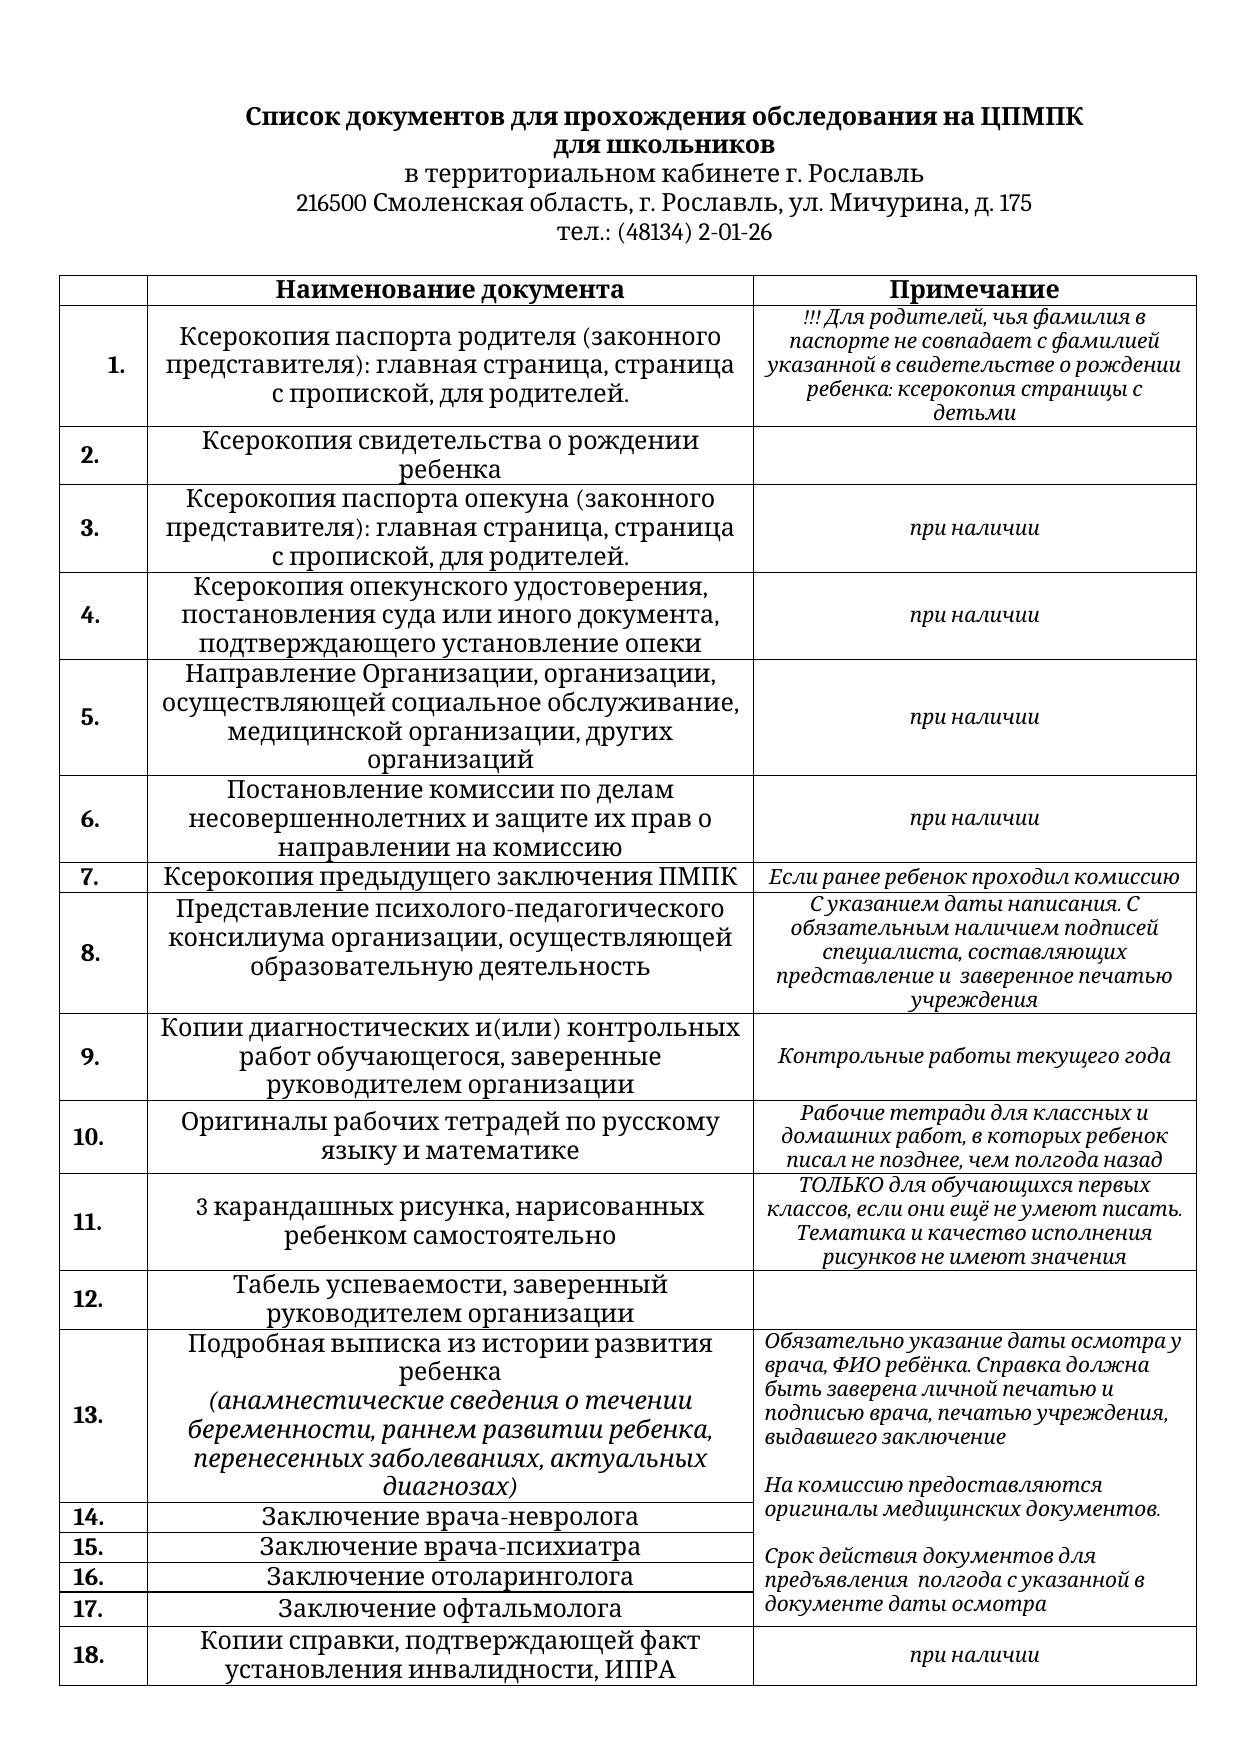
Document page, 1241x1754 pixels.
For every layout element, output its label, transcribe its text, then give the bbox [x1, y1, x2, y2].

table_cell [60, 1563, 147, 1591]
table_cell [60, 863, 147, 892]
table_cell [60, 1271, 147, 1328]
table_cell при наличии [754, 776, 1196, 862]
table_cell [60, 1627, 147, 1684]
table_cell [60, 1330, 147, 1502]
table_cell Контрольные работы текущего года [754, 1014, 1196, 1100]
table_cell Заключение врача-психиатра [148, 1533, 753, 1562]
table_cell Ксерокопия паспорта родителя (законного представителя): главная страница, страница с пропиской, для родителей. [148, 306, 753, 426]
table_cell Копии справки, подтверждающей факт установления инвалидности, ИПРА [148, 1627, 753, 1684]
table_cell Заключение врача-невролога [148, 1503, 753, 1532]
table_cell Направление Организации, организации, осуществляющей социальное обслуживание, медицинской организации, других организаций [148, 660, 753, 775]
table_cell Рабочие тетради для классных и домашних работ, в которых ребенок писал не позднее, чем полгода назад [754, 1101, 1196, 1173]
table_cell [60, 306, 147, 426]
table_cell !!! Для родителей, чья фамилия в паспорте не совпадает с фамилией указанной в свидетельстве о рождении ребенка: ксерокопия страницы с детьми [754, 306, 1196, 426]
table_cell Ксерокопия предыдущего заключения ПМПК [148, 863, 753, 892]
text для школьников [177, 131, 1152, 160]
table_cell [60, 1014, 147, 1100]
text 216500 Смоленская область, г. Рославль, ул. Мичурина, д. 175 [177, 189, 1152, 218]
text тел.: (48134) 2-01-26 [177, 218, 1152, 246]
table_cell [60, 485, 147, 572]
table_cell Обязательно указание даты осмотра у врача, ФИО ребёнка. Справка должна быть заверена личной печатью и подписью врача, печатью учреждения, выдавшего заключение На комиссию предоставляются оригиналы медицинских документов. Срок действия документов для предъявления полгода с указанной в документе даты осмотра [754, 1330, 1196, 1626]
table_cell [60, 1593, 147, 1626]
table_cell [60, 893, 147, 1013]
table_cell ТОЛЬКО для обучающихся первых классов, если они ещё не умеют писать. Тематика и качество исполнения рисунков не имеют значения [754, 1174, 1196, 1270]
table_cell 3 карандашных рисунка, нарисованных ребенком самостоятельно [148, 1174, 753, 1270]
table_cell Табель успеваемости, заверенный руководителем организации [148, 1271, 753, 1328]
table_cell [60, 1101, 147, 1173]
table_cell при наличии [754, 573, 1196, 659]
table_cell Заключение офтальмолога [148, 1593, 753, 1626]
text в территориальном кабинете г. Рославль [177, 160, 1152, 189]
table_cell Представление психолого-педагогического консилиума организации, осуществляющей образовательную деятельность [148, 893, 753, 1013]
text Список документов для прохождения обследования на ЦПМПК [177, 103, 1152, 131]
table_cell Ксерокопия опекунского удостоверения, постановления суда или иного документа, подтверждающего установление опеки [148, 573, 753, 659]
table_cell при наличии [754, 1627, 1196, 1684]
table_cell [60, 427, 147, 484]
table_cell [60, 1174, 147, 1270]
table_cell Заключение отоларинголога [148, 1563, 753, 1591]
table_cell [60, 776, 147, 862]
table_cell при наличии [754, 660, 1196, 775]
table_cell [60, 660, 147, 775]
table_cell Постановление комиссии по делам несовершеннолетних и защите их прав о направлении на комиссию [148, 776, 753, 862]
table_cell [754, 1271, 1196, 1328]
table_cell Копии диагностических и(или) контрольных работ обучающегося, заверенные руководителем организации [148, 1014, 753, 1100]
table_cell Оригиналы рабочих тетрадей по русскому языку и математике [148, 1101, 753, 1173]
table_cell Ксерокопия свидетельства о рождении ребенка [148, 427, 753, 484]
table_header [60, 276, 147, 305]
table_cell Если ранее ребенок проходил комиссию [754, 863, 1196, 892]
table_cell Подробная выписка из истории развития ребенка (анамнестические сведения о течении беременности, раннем развитии ребенка, перенесенных заболеваниях, актуальных диагнозах) [148, 1330, 753, 1502]
table_header Наименование документа [148, 276, 753, 305]
table_cell [60, 1533, 147, 1562]
table_cell [60, 573, 147, 659]
table_cell С указанием даты написания. С обязательным наличием подписей специалиста, составляющих представление и заверенное печатью учреждения [754, 893, 1196, 1013]
table_cell [60, 1503, 147, 1532]
table_cell Ксерокопия паспорта опекуна (законного представителя): главная страница, страница с пропиской, для родителей. [148, 485, 753, 572]
table_cell при наличии [754, 485, 1196, 572]
table_header Примечание [754, 276, 1196, 305]
table_cell [754, 427, 1196, 484]
